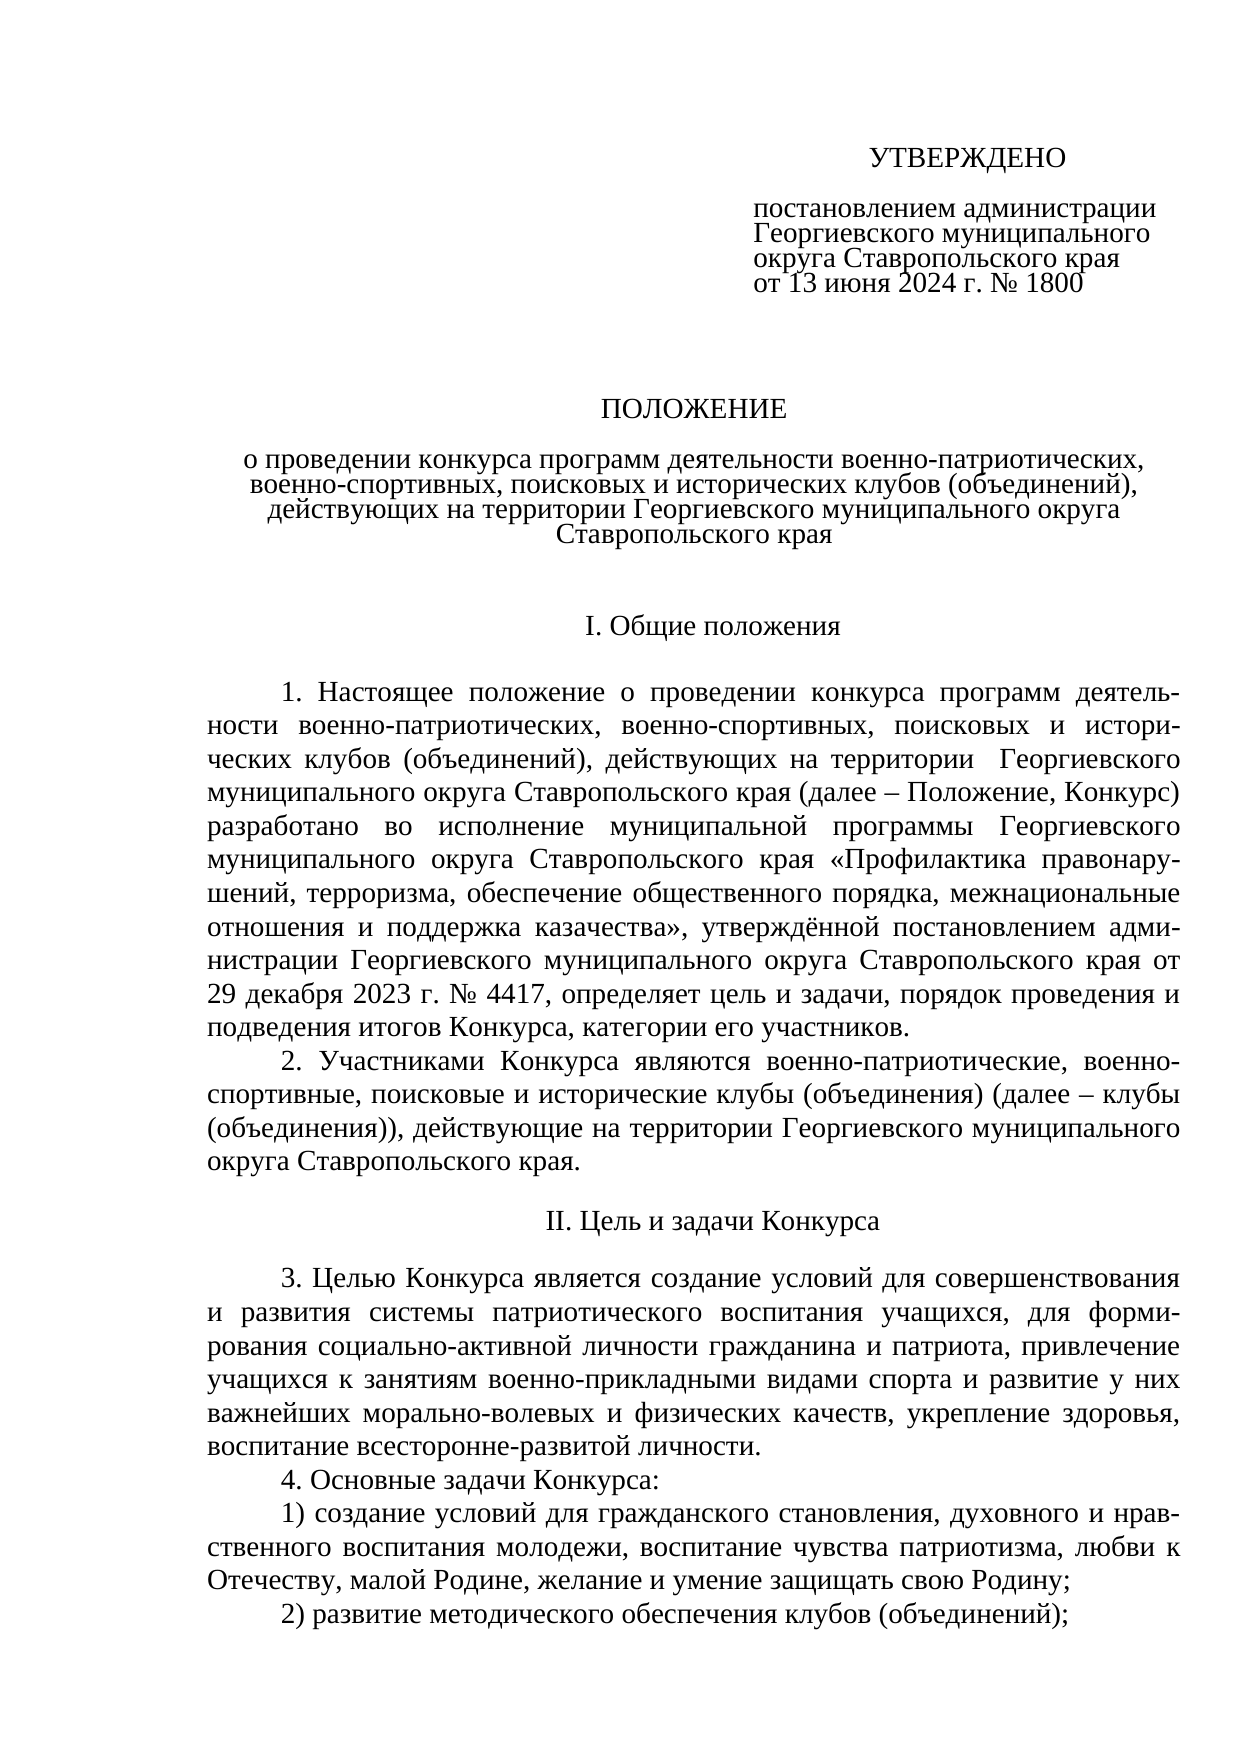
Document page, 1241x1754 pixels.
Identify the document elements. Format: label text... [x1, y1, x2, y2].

text 2) развитие методического обеспечения клубов (объединений); [207, 1596, 1181, 1629]
text 2. Участниками Конкурса являются военно-патриотические, военно-спортивные, поисковые и исторические клубы (объединения) (далее – клубы (объединения)), действующие на территории Георгиевского муниципального округа Ставропольского края. [207, 1043, 1181, 1177]
text 1. Настоящее положение о проведении конкурса программ деятель-ности военно-патриотических, военно-спортивных, поисковых и истори-ческих клубов (объединений), действующих на территории Георгиевского муниципального округа Ставропольского края (далее – Положение, Конкурс) разработано во исполнение муниципальной программы Георгиевского муниципального округа Ставропольского края «Профилактика правонару-шений, терроризма, обеспечение общественного порядка, межнациональные отношения и поддержка казачества», утверждённой постановлением адми-нистрации Георгиевского муниципального округа Ставропольского края от 29 декабря 2023 г. № 4417, определяет цель и задачи, порядок проведения и подведения итогов Конкурса, категории его участников. [207, 674, 1181, 1043]
text постановлением администрации [207, 198, 1181, 223]
text I. Общие положения [244, 615, 1181, 640]
text о проведении конкурса программ деятельности военно-патриотических, военно-спортивных, поисковых и исторических клубов (объединений), действующих на территории Георгиевского муниципального округа Ставропольского края [207, 448, 1181, 548]
text 1) создание условий для гражданского становления, духовного и нрав-ственного воспитания молодежи, воспитание чувства патриотизма, любви к Отечеству, малой Родине, желание и умение защищать свою Родину; [207, 1495, 1181, 1596]
text УТВЕРЖДЕНО [1003, 148, 1181, 173]
text от 13 июня 2024 г. № 1800 [207, 273, 1181, 298]
text 4. Основные задачи Конкурса: [207, 1462, 1181, 1495]
text II. Цель и задачи Конкурса [244, 1211, 598, 1236]
text УТВЕРЖДЕНО [207, 148, 986, 173]
text Георгиевского муниципального [207, 223, 1181, 248]
text ПОЛОЖЕНИЕ [207, 398, 1181, 423]
text II. Цель и задачи Конкурса [597, 1211, 1181, 1236]
text округа Ставропольского края [207, 248, 1181, 273]
text 3. Целью Конкурса является создание условий для совершенствования и развития системы патриотического воспитания учащихся, для форми-рования социально-активной личности гражданина и патриота, привлечение учащихся к занятиям военно-прикладными видами спорта и развитие у них важнейших морально-волевых и физических качеств, укрепление здоровья, воспитание всесторонне-развитой личности. [207, 1261, 1181, 1462]
